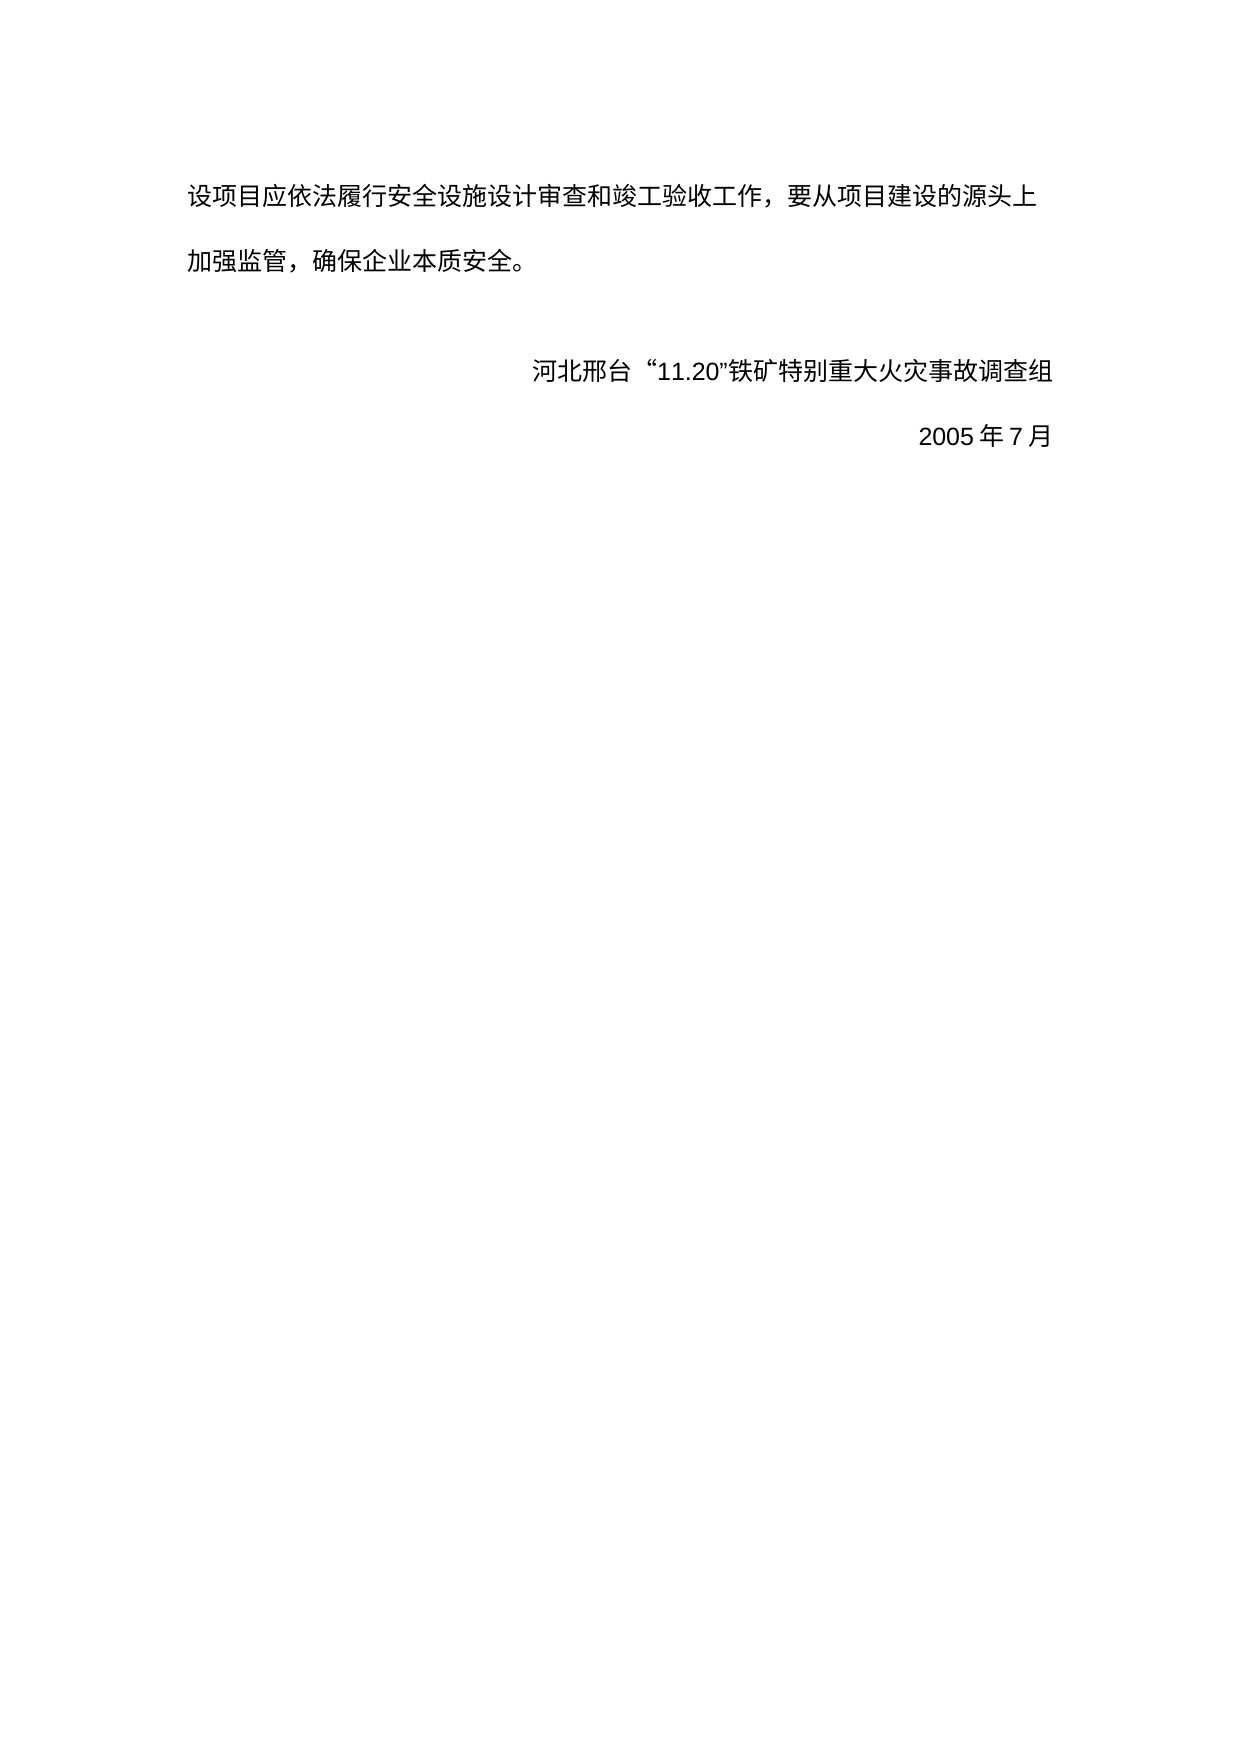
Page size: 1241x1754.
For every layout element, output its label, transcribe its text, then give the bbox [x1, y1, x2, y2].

text 河北邢台“11.20”铁矿特别重大火灾事故调查组 2005年7月 [187, 337, 1053, 467]
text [187, 162, 1053, 292]
